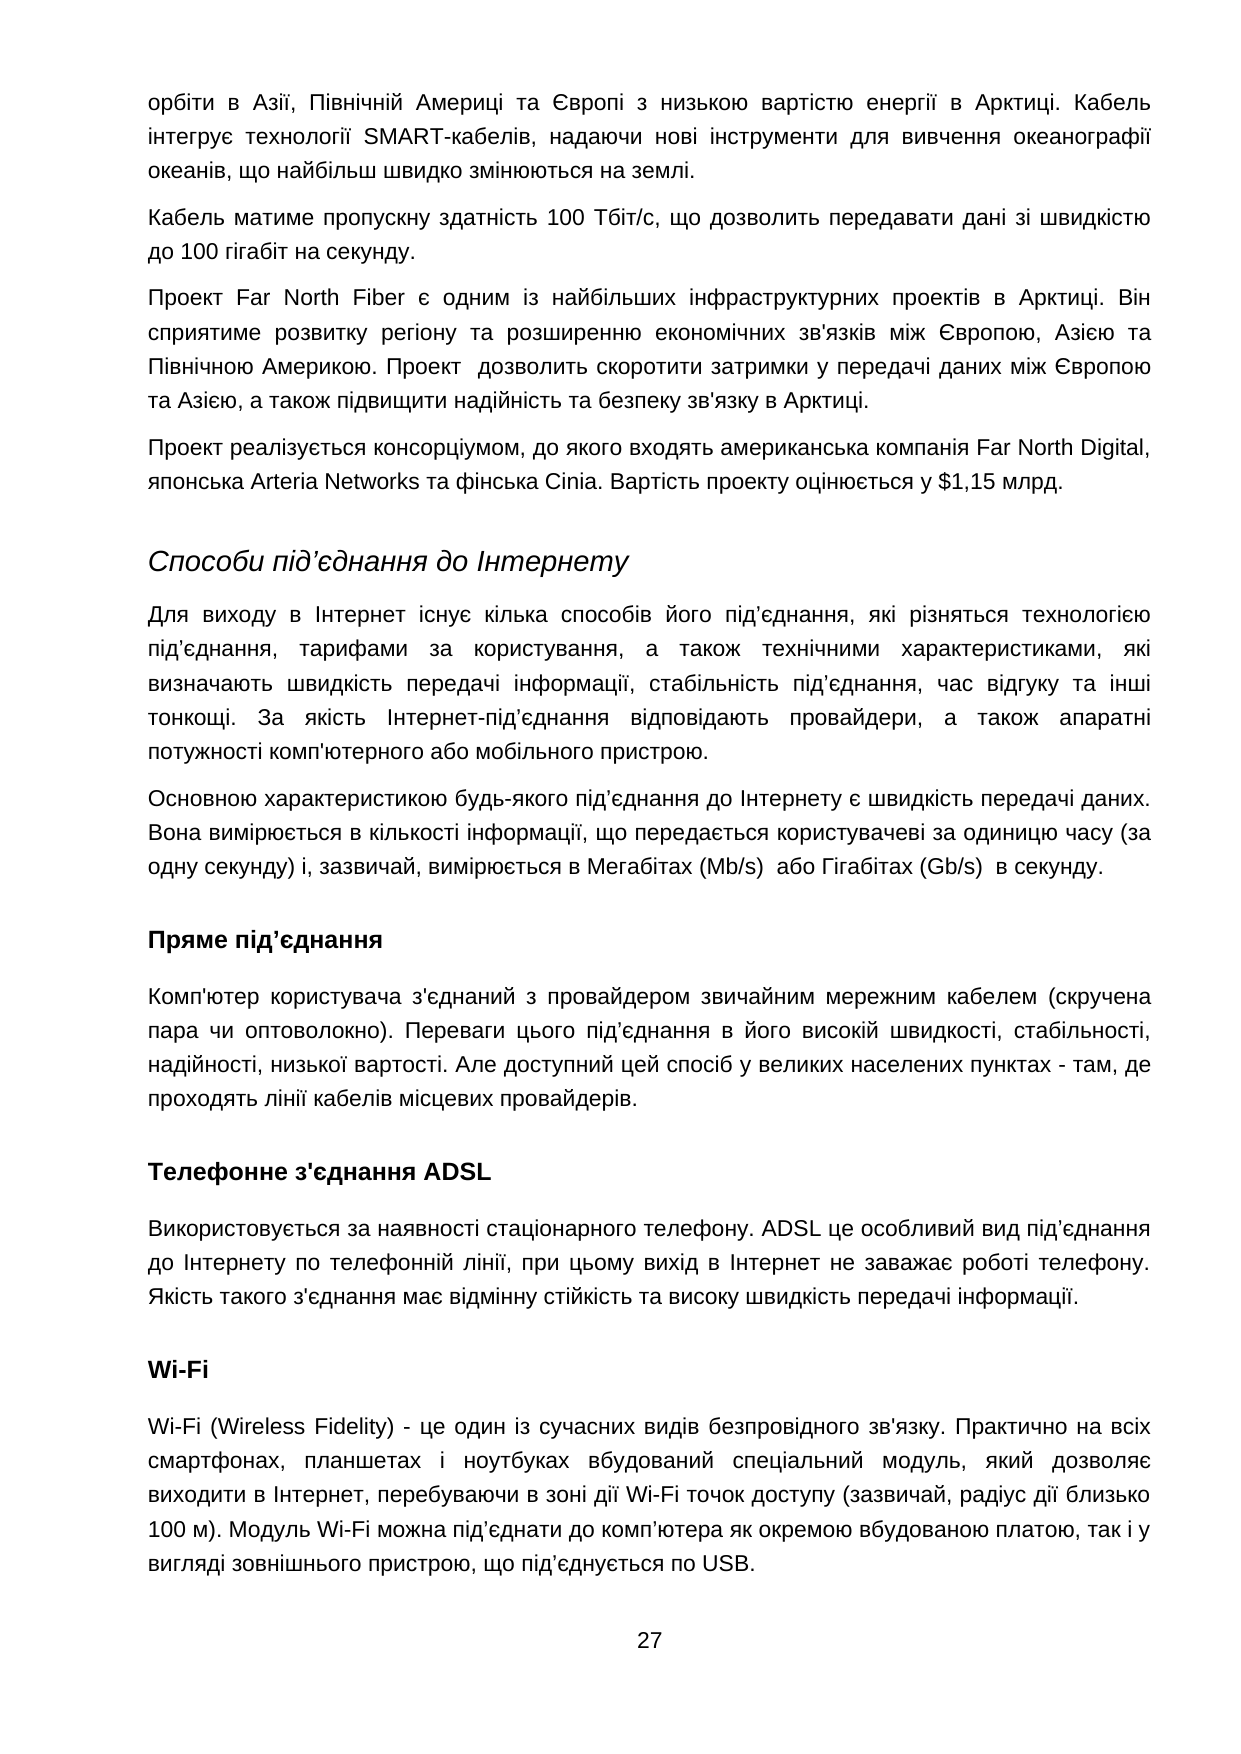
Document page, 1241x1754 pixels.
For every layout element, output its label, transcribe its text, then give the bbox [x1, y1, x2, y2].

text Проект реалізується консорціумом, до якого входять американська компанія Far North Digital, японська Arteria Networks та фінська Cinia. Вартість проекту оцінюється у $1,15 млрд. [148, 433, 1152, 494]
text Телефонне з'єднання ADSL [148, 1157, 1152, 1186]
text Для виходу в Інтернет існує кілька способів його під’єднання, які різняться технологією під’єднання, тарифами за користування, а також технічними характеристиками, які визначають швидкість передачі інформації, стабільність під’єднання, час відгуку та інші тонкощі. За якість Інтернет-під’єднання відповідають провайдери, а також апаратні потужності комп'ютерного або мобільного пристрою. [148, 601, 1152, 764]
text Комп'ютер користувача з'єднаний з провайдером звичайним мережним кабелем (скручена пара чи оптоволокно). Переваги цього під’єднання в його високій швидкості, стабільності, надійності, низької вартості. Але доступний цей спосіб у великих населених пунктах - там, де проходять лінії кабелів місцевих провайдерів. [148, 983, 1152, 1112]
text Основною характеристикою будь-якого під’єднання до Інтернету є швидкість передачі даних. Вона вимірюється в кількості інформації, що передається користувачеві за одиницю часу (за одну секунду) і, зазвичай, вимірюється в Мегабітах (Mb/s) або Гігабітах (Gb/s) в секунду. [148, 784, 1152, 879]
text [148, 88, 1152, 183]
text Проект Far North Fiber є одним із найбільших інфраструктурних проектів в Арктиці. Він сприятиме розвитку регіону та розширенню економічних зв'язків між Європою, Азією та Північною Америкою. Проект дозволить скоротити затримки у передачі даних між Європою та Азією, а також підвищити надійність та безпеку зв'язку в Арктиці. [148, 284, 1152, 413]
text Пряме під’єднання [148, 924, 1152, 953]
text Використовується за наявності стаціонарного телефону. ADSL це особливий вид під’єднання до Інтернету по телефонній лінії, при цьому вихід в Інтернет не заважає роботі телефону. Якість такого з'єднання має відмінну стійкість та високу швидкість передачі інформації. [148, 1215, 1152, 1310]
text Wi-Fi [148, 1355, 1152, 1384]
subtitle Способи під’єднання до Інтернету [148, 543, 1152, 577]
text Wi-Fi (Wireless Fidelity) - це один із сучасних видів безпровідного зв'язку. Практично на всіх смартфонах, планшетах і ноутбуках вбудований спеціальний модуль, який дозволяє виходити в Інтернет, перебуваючи в зоні дії Wi-Fi точок доступу (зазвичай, радіус дії близько ). Модуль Wi-Fi можна під’єднати до комп’ютера як окремою вбудованою платою, так і у вигляді зовнішнього пристрою, що під’єднується по USB. [148, 1413, 1152, 1576]
text Кабель матиме пропускну здатність 100 Тбіт/с, що дозволить передавати дані зі швидкістю до 100 гігабіт на секунду. [148, 203, 1152, 264]
